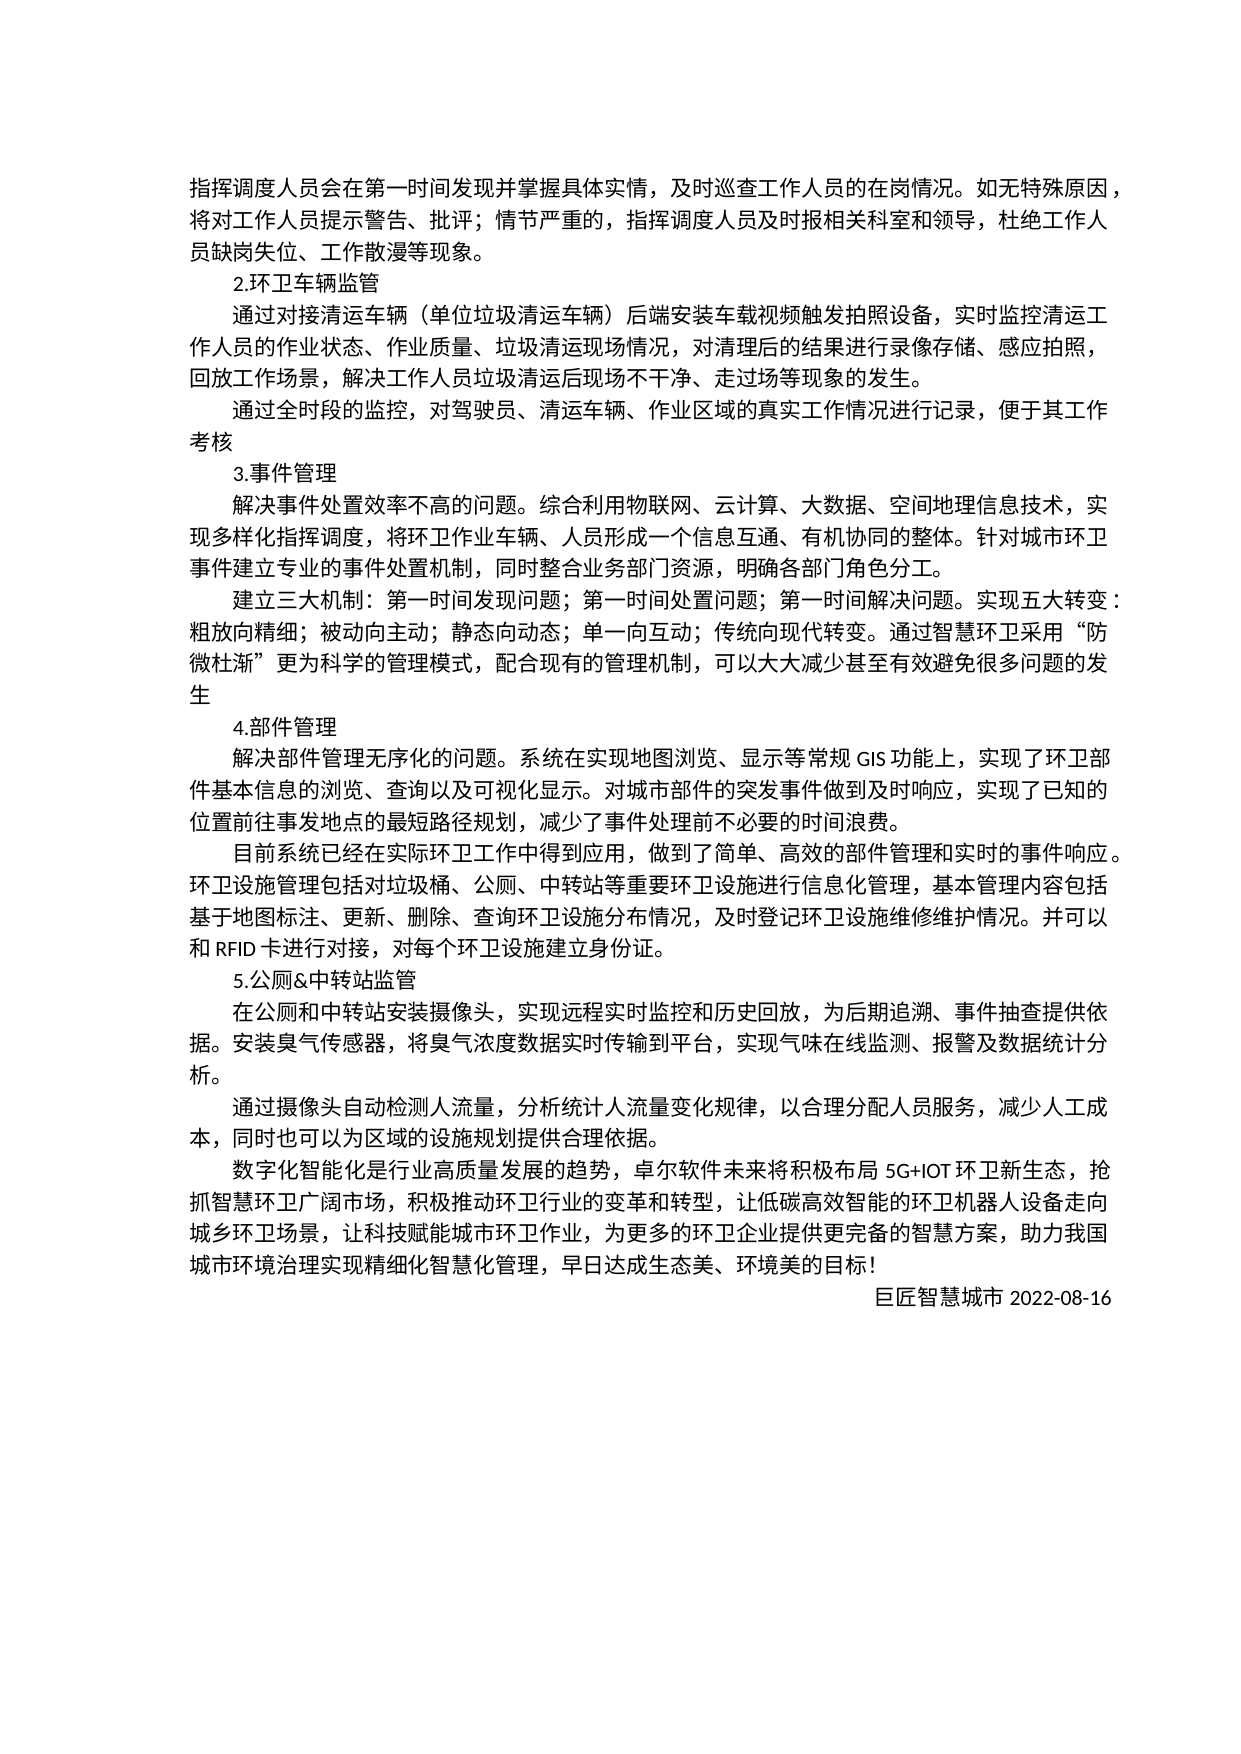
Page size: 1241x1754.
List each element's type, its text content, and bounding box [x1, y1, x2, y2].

text 巨匠智慧城市 2022-08-16 [189, 1279, 1111, 1311]
text 数字化智能化是行业高质量发展的趋势，卓尔软件未来将积极布局5G+IOT环卫新生态，抢抓智慧环卫广阔市场，积极推动环卫行业的变革和转型，让低碳高效智能的环卫机器人设备走向城乡环卫场景，让科技赋能城市环卫作业，为更多的环卫企业提供更完备的智慧方案，助力我国城市环境治理实现精细化智慧化管理，早日达成生态美、环境美的目标！ [189, 1153, 1111, 1279]
text 解决部件管理无序化的问题。系统在实现地图浏览、显示等常规GIS功能上，实现了环卫部件基本信息的浏览、查询以及可视化显示。对城市部件的突发事件做到及时响应，实现了已知的位置前往事发地点的最短路径规划，减少了事件处理前不必要的时间浪费。 [189, 741, 1111, 836]
text 目前系统已经在实际环卫工作中得到应用，做到了简单、高效的部件管理和实时的事件响应。环卫设施管理包括对垃圾桶、公厕、中转站等重要环卫设施进行信息化管理，基本管理内容包括基于地图标注、更新、删除、查询环卫设施分布情况，及时登记环卫设施维修维护情况。并可以和RFID卡进行对接，对每个环卫设施建立身份证。 [189, 836, 1111, 963]
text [189, 171, 1111, 266]
text 3.事件管理 [189, 456, 1111, 488]
text 4.部件管理 [189, 709, 1111, 741]
text 通过对接清运车辆（单位垃圾清运车辆）后端安装车载视频触发拍照设备，实时监控清运工作人员的作业状态、作业质量、垃圾清运现场情况，对清理后的结果进行录像存储、感应拍照，回放工作场景，解决工作人员垃圾清运后现场不干净、走过场等现象的发生。 [189, 298, 1111, 393]
text 通过摄像头自动检测人流量，分析统计人流量变化规律，以合理分配人员服务，减少人工成本，同时也可以为区域的设施规划提供合理依据。 [189, 1089, 1111, 1153]
text 2.环卫车辆监管 [189, 266, 1111, 298]
text 解决事件处置效率不高的问题。综合利用物联网、云计算、大数据、空间地理信息技术，实现多样化指挥调度，将环卫作业车辆、人员形成一个信息互通、有机协同的整体。针对城市环卫事件建立专业的事件处置机制，同时整合业务部门资源，明确各部门角色分工。 [189, 488, 1111, 583]
text 5.公厕&中转站监管 [189, 963, 1111, 994]
text 通过全时段的监控，对驾驶员、清运车辆、作业区域的真实工作情况进行记录，便于其工作考核 [189, 393, 1111, 456]
text 建立三大机制：第一时间发现问题；第一时间处置问题；第一时间解决问题。实现五大转变：粗放向精细；被动向主动；静态向动态；单一向互动；传统向现代转变。通过智慧环卫采用“防微杜渐”更为科学的管理模式，配合现有的管理机制，可以大大减少甚至有效避免很多问题的发生 [189, 583, 1111, 709]
text 在公厕和中转站安装摄像头，实现远程实时监控和历史回放，为后期追溯、事件抽查提供依据。安装臭气传感器，将臭气浓度数据实时传输到平台，实现气味在线监测、报警及数据统计分析。 [189, 994, 1111, 1089]
